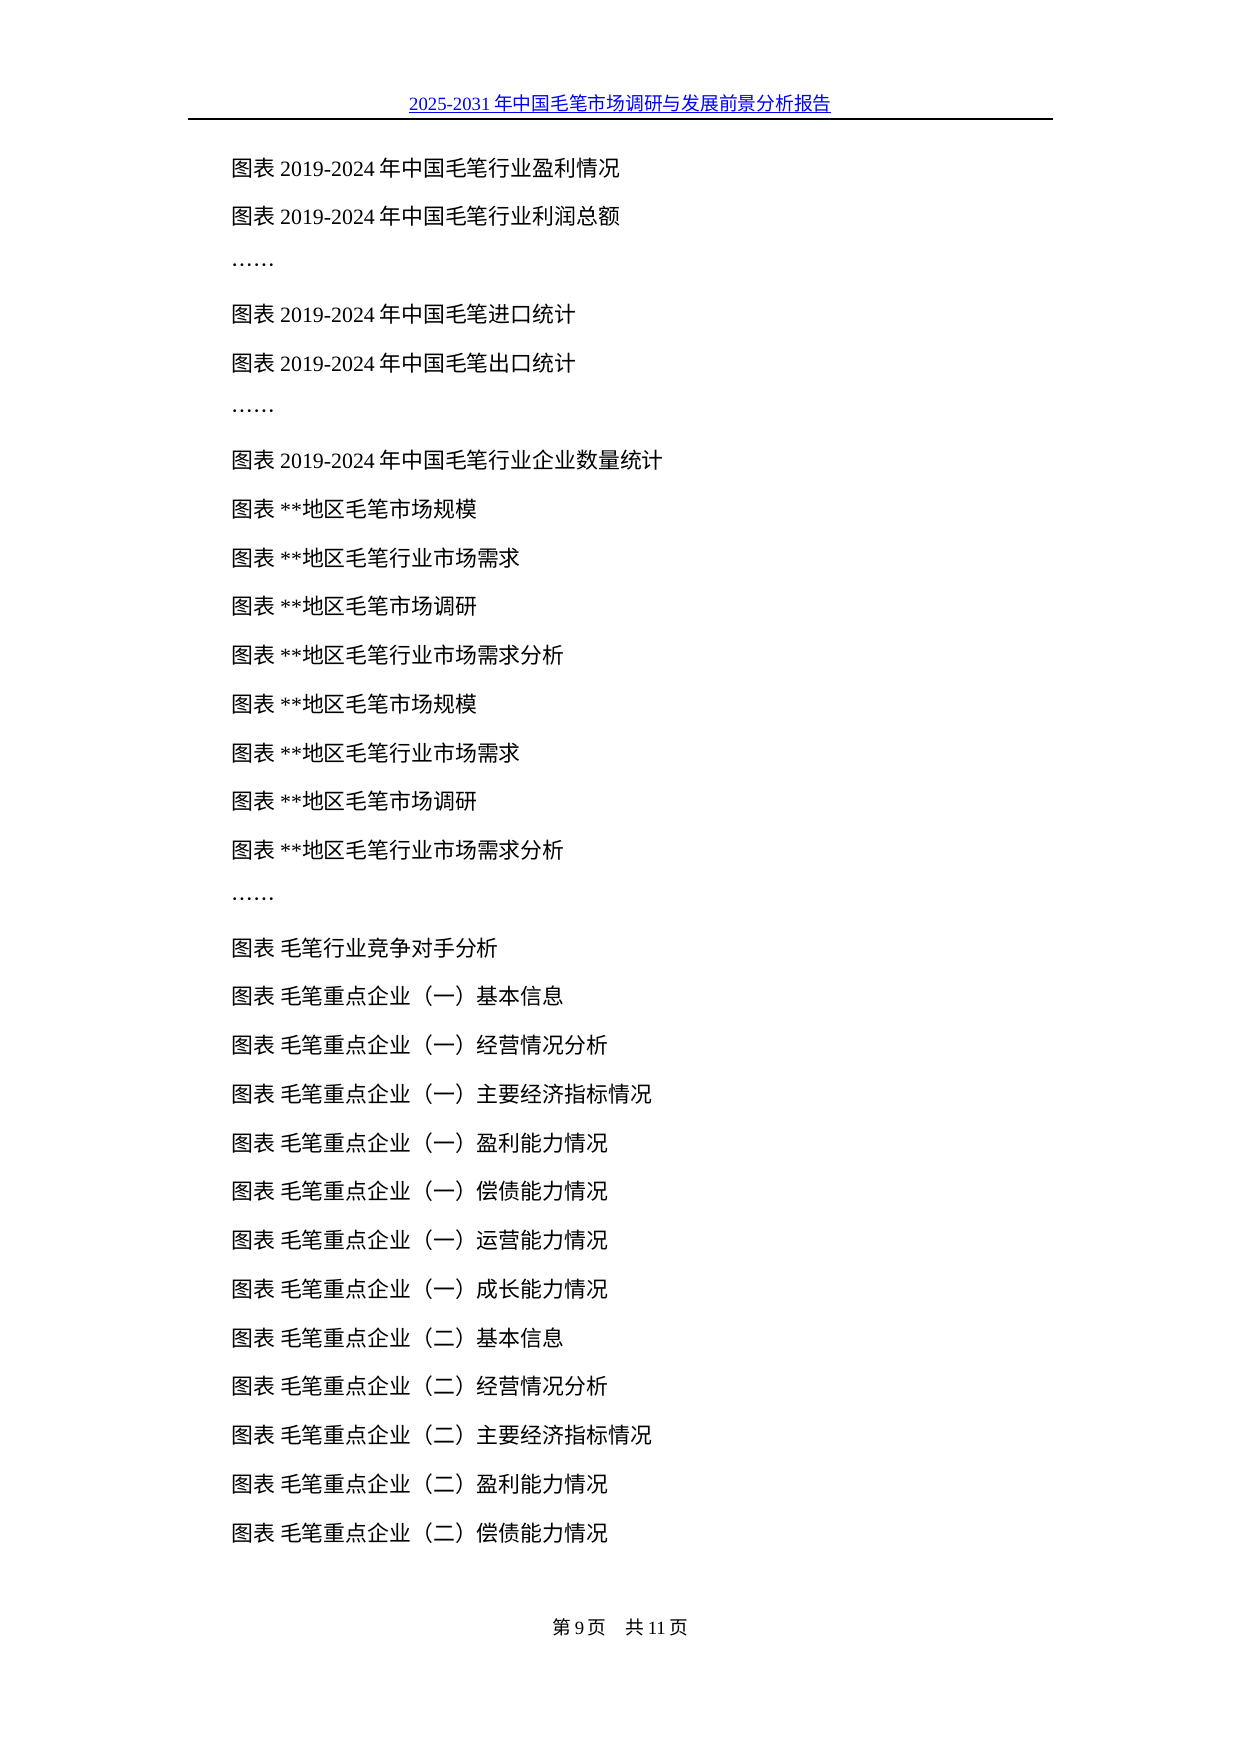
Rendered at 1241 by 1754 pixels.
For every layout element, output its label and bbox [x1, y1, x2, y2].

text [187, 150, 1053, 1548]
